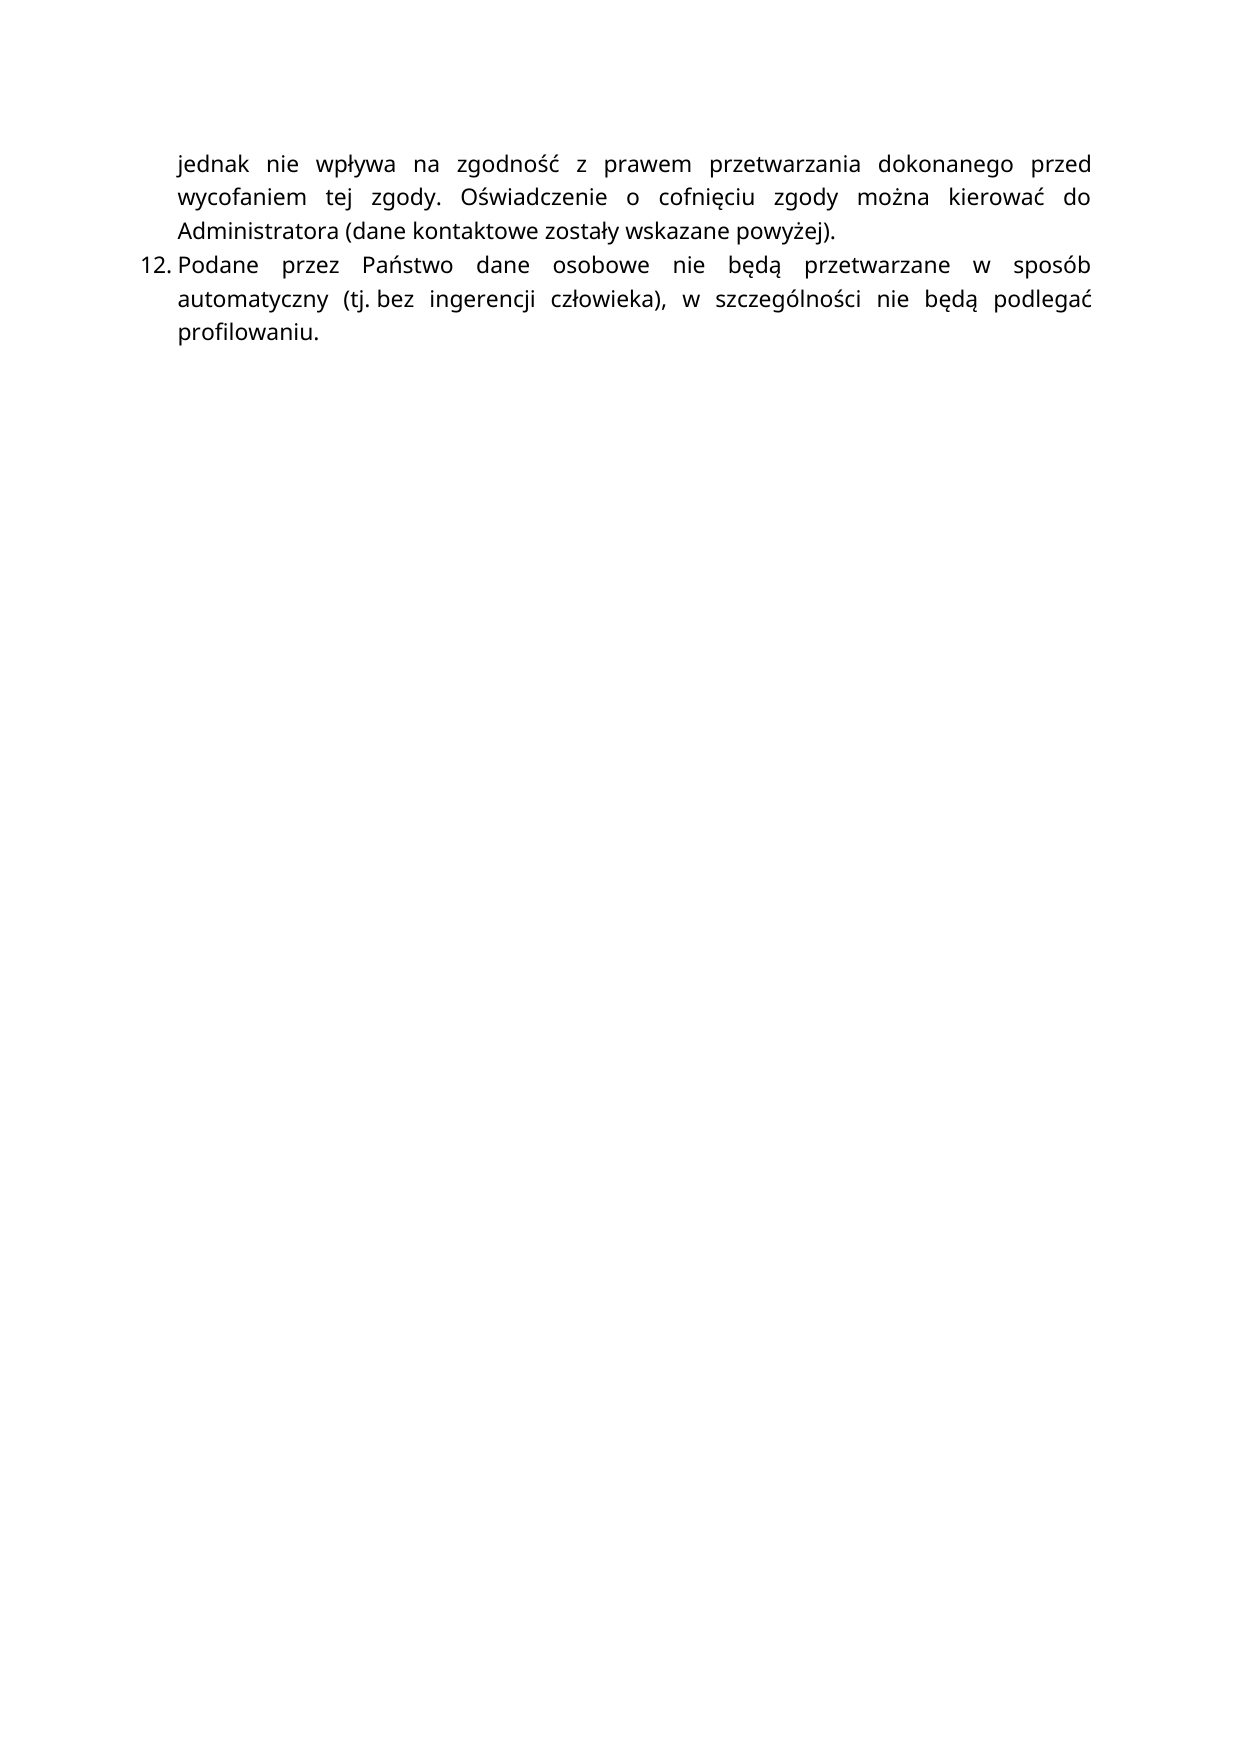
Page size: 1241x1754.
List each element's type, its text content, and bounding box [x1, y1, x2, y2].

list Podane przez Państwo dane osobowe nie będą przetwarzane w sposób automatyczny (tj. bez ingerencji człowieka), w szczególności nie będą podlegać profilowaniu. [140, 249, 1093, 348]
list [140, 148, 1093, 246]
